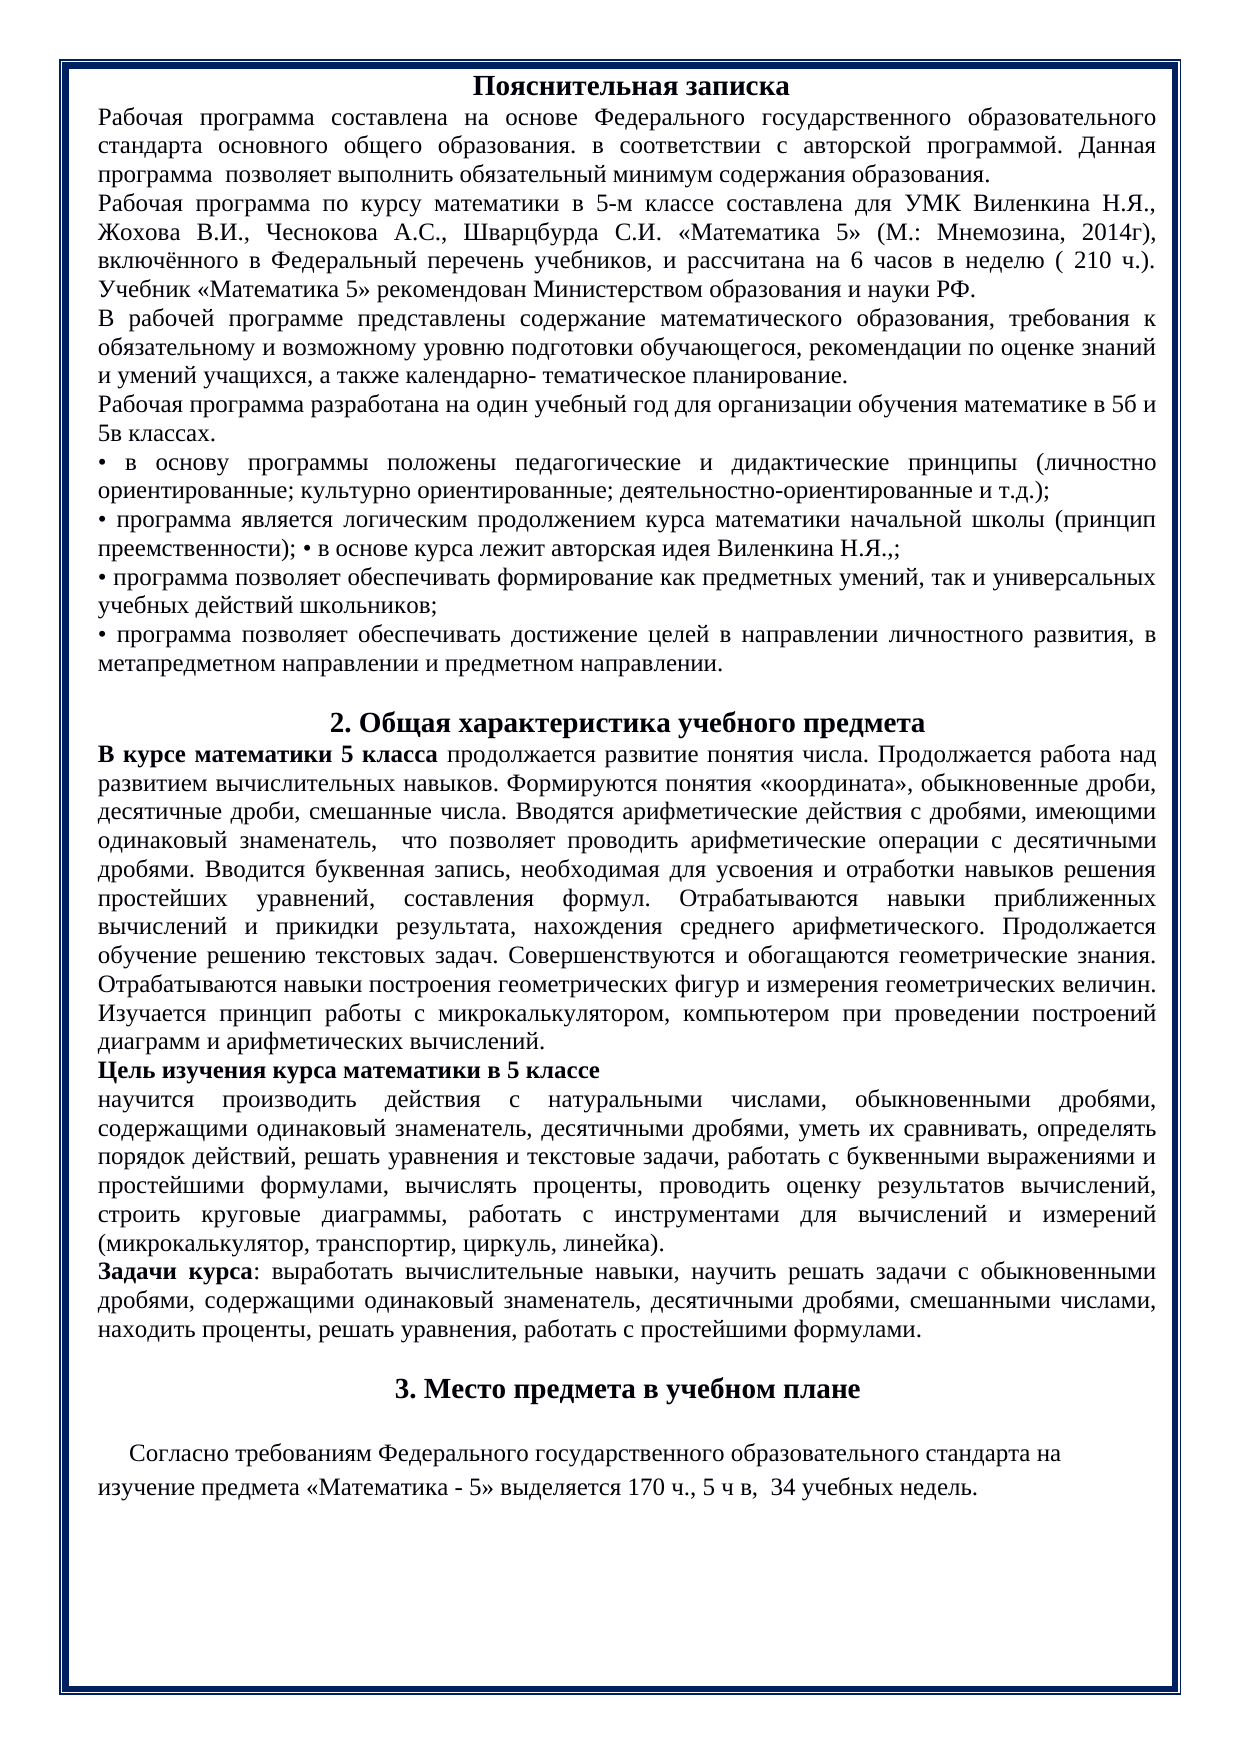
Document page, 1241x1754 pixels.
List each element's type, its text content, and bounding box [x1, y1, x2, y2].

text Цель изучения курса математики в 5 классе [98, 1055, 1157, 1084]
text Рабочая программа составлена на основе Федерального государственного образовательного стандарта основного общего образования. в соответствии с авторской программой. Данная программа позволяет выполнить обязательный минимум содержания образования. [98, 102, 1157, 188]
text научится производить действия с натуральными числами, обыкновенными дробями, содержащими одинаковый знаменатель, десятичными дробями, уметь их сравнивать, определять порядок действий, решать уравнения и текстовые задачи, работать с буквенными выражениями и простейшими формулами, вычислять проценты, проводить оценку результатов вычислений, строить круговые диаграммы, работать с инструментами для вычислений и измерений (микрокалькулятор, транспортир, циркуль, линейка). [98, 1084, 1157, 1256]
text • программа позволяет обеспечивать формирование как предметных умений, так и универсальных учебных действий школьников; [98, 562, 1157, 619]
text • в основу программы положены педагогические и дидактические принципы (личностно ориентированные; культурно ориентированные; деятельностно-ориентированные и т.д.); [98, 447, 1157, 504]
text Пояснительная записка [98, 69, 1157, 102]
text В курсе математики 5 класса продолжается развитие понятия числа. Продолжается работа над развитием вычислительных навыков. Формируются понятия «координата», обыкновенные дроби, десятичные дроби, смешанные числа. Вводятся арифметические действия с дробями, имеющими одинаковый знаменатель, что позволяет проводить арифметические операции с десятичными дробями. Вводится буквенная запись, необходимая для усвоения и отработки навыков решения простейших уравнений, составления формул. Отрабатываются навыки приближенных вычислений и прикидки результата, нахождения среднего арифметического. Продолжается обучение решению текстовых задач. Совершенствуются и обогащаются геометрические знания. Отрабатываются навыки построения геометрических фигур и измерения геометрических величин. Изучается принцип работы с микрокалькулятором, компьютером при проведении построений диаграмм и арифметических вычислений. [98, 739, 1157, 1055]
text Согласно требованиям Федерального государственного образовательного стандарта на изучение предмета «Математика - 5» выделяется 170 ч., 5 ч в, 34 учебных недель. [98, 1438, 1157, 1500]
text • программа является логическим продолжением курса математики начальной школы (принцип преемственности); • в основе курса лежит авторская идея Виленкина Н.Я.,; [98, 504, 1157, 562]
text 2. Общая характеристика учебного предмета [98, 705, 1157, 739]
text • программа позволяет обеспечивать достижение целей в направлении личностного развития, в метапредметном направлении и предметном направлении. [98, 619, 1157, 677]
text Рабочая программа по курсу математики в 5-м классе составлена для УМК Виленкина Н.Я., Жохова В.И., Чеснокова А.С., Шварцбурда С.И. «Математика 5» (М.: Мнемозина, 2014г), включённого в Федеральный перечень учебников, и рассчитана на 6 часов в неделю ( 210 ч.). Учебник «Математика 5» рекомендован Министерством образования и науки РФ. [98, 188, 1157, 303]
text 3. Место предмета в учебном плане [98, 1371, 1157, 1405]
text Рабочая программа разработана на один учебный год для организации обучения математике в 5б и 5в классах. [98, 389, 1157, 447]
text В рабочей программе представлены содержание математического образования, требования к обязательному и возможному уровню подготовки обучающегося, рекомендации по оценке знаний и умений учащихся, а также календарно- тематическое планирование. [98, 303, 1157, 389]
text Задачи курса: выработать вычислительные навыки, научить решать задачи с обыкновенными дробями, содержащими одинаковый знаменатель, десятичными дробями, смешанными числами, находить проценты, решать уравнения, работать с простейшими формулами. [98, 1256, 1157, 1343]
